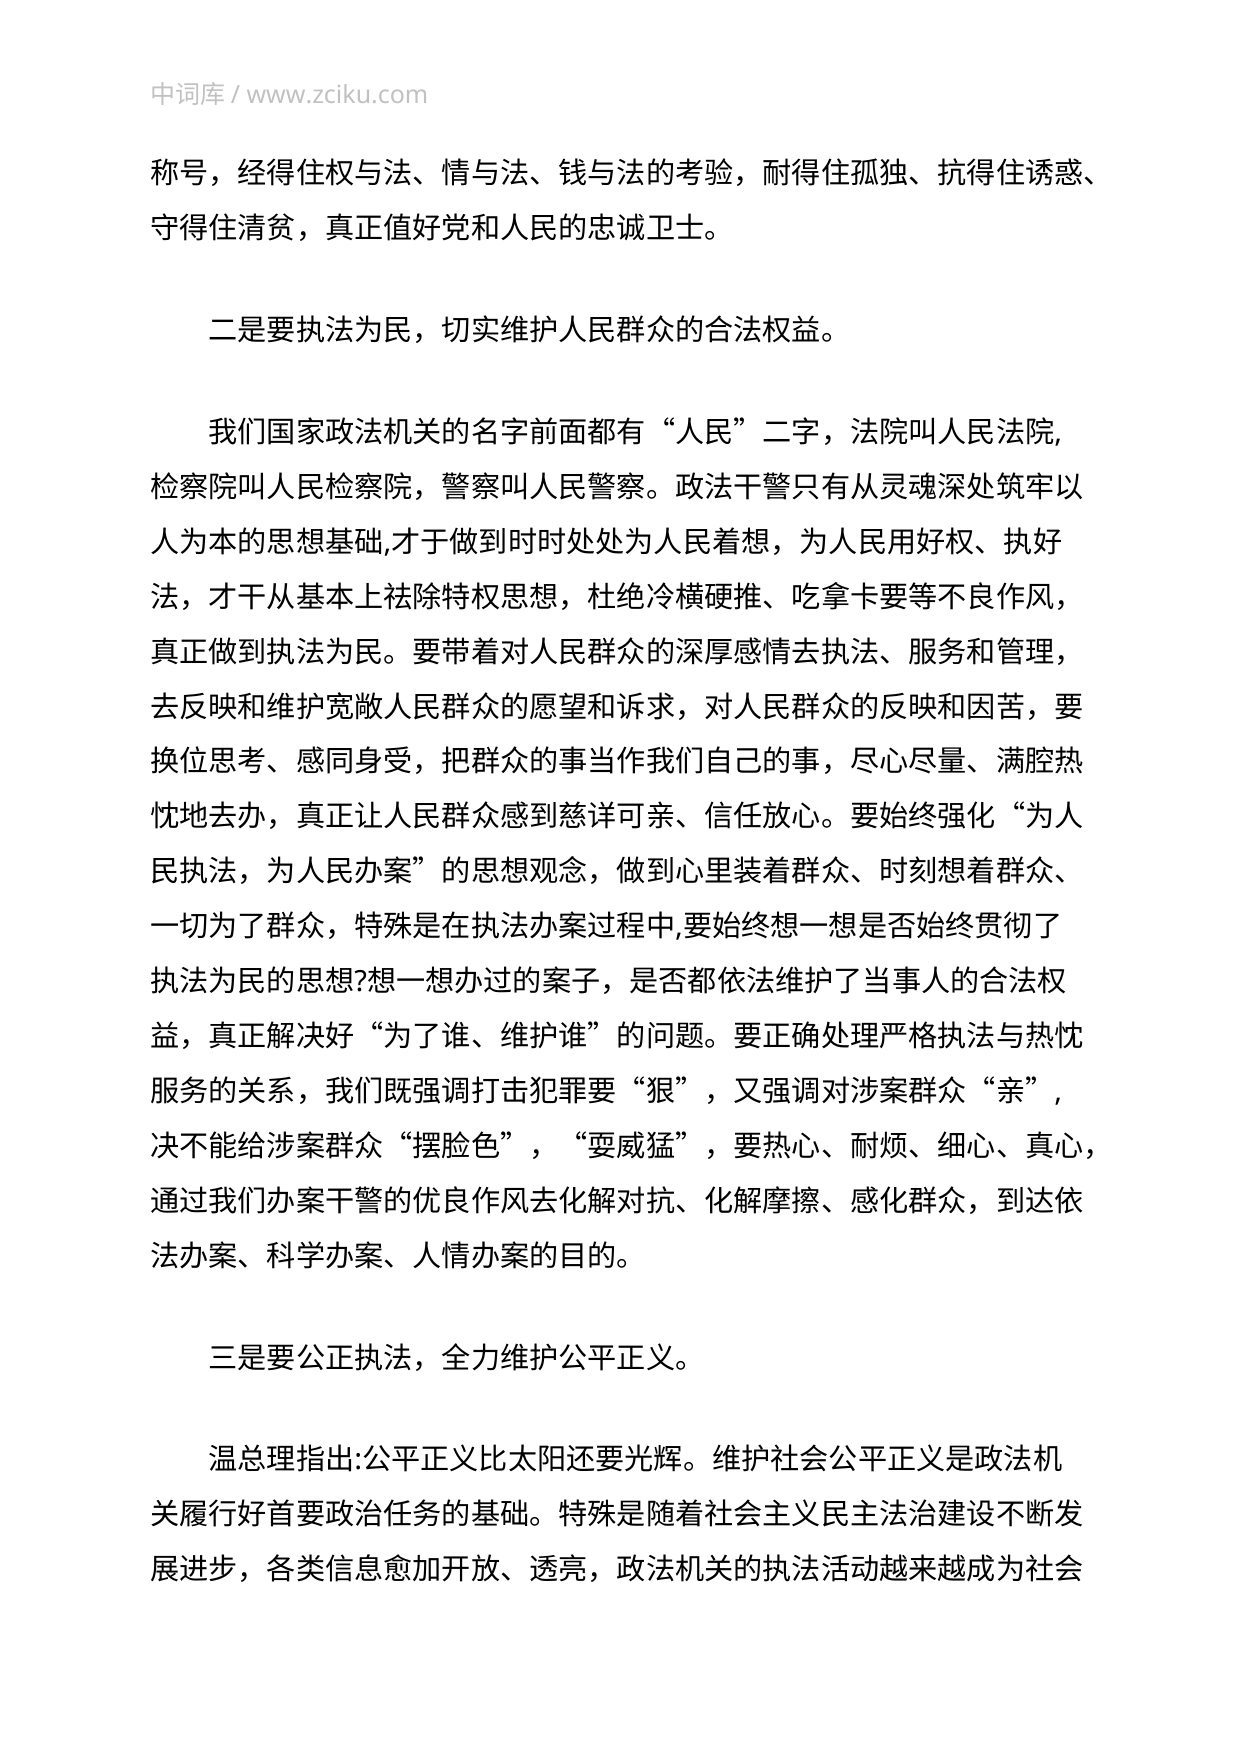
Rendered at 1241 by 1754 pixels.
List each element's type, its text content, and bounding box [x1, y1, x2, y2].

text 三是要公正执法，全力维护公平正义。 [150, 1334, 1090, 1376]
text 我们国家政法机关的名字前面都有“人民”二字，法院叫人民法院,检察院叫人民检察院，警察叫人民警察。政法干警只有从灵魂深处筑牢以人为本的思想基础,才于做到时时处处为人民着想，为人民用好权、执好法，才干从基本上祛除特权思想，杜绝冷横硬推、吃拿卡要等不良作风，真正做到执法为民。要带着对人民群众的深厚感情去执法、服务和管理，去反映和维护宽敞人民群众的愿望和诉求，对人民群众的反映和因苦，要换位思考、感同身受，把群众的事当作我们自己的事，尽心尽量、满腔热忱地去办，真正让人民群众感到慈详可亲、信任放心。要始终强化“为人民执法，为人民办案”的思想观念，做到心里装着群众、时刻想着群众、一切为了群众，特殊是在执法办案过程中,要始终想一想是否始终贯彻了执法为民的思想?想一想办过的案子，是否都依法维护了当事人的合法权益，真正解决好“为了谁、维护谁”的问题。要正确处理严格执法与热忱服务的关系，我们既强调打击犯罪要“狠”，又强调对涉案群众“亲”,决不能给涉案群众“摆脸色”，“耍威猛”，要热心、耐烦、细心、真心，通过我们办案干警的优良作风去化解对抗、化解摩擦、感化群众，到达依法办案、科学办案、人情办案的目的。 [150, 408, 1090, 1275]
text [150, 1436, 1090, 1588]
text 二是要执法为民，切实维护人民群众的合法权益。 [150, 307, 1090, 349]
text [150, 150, 1090, 247]
